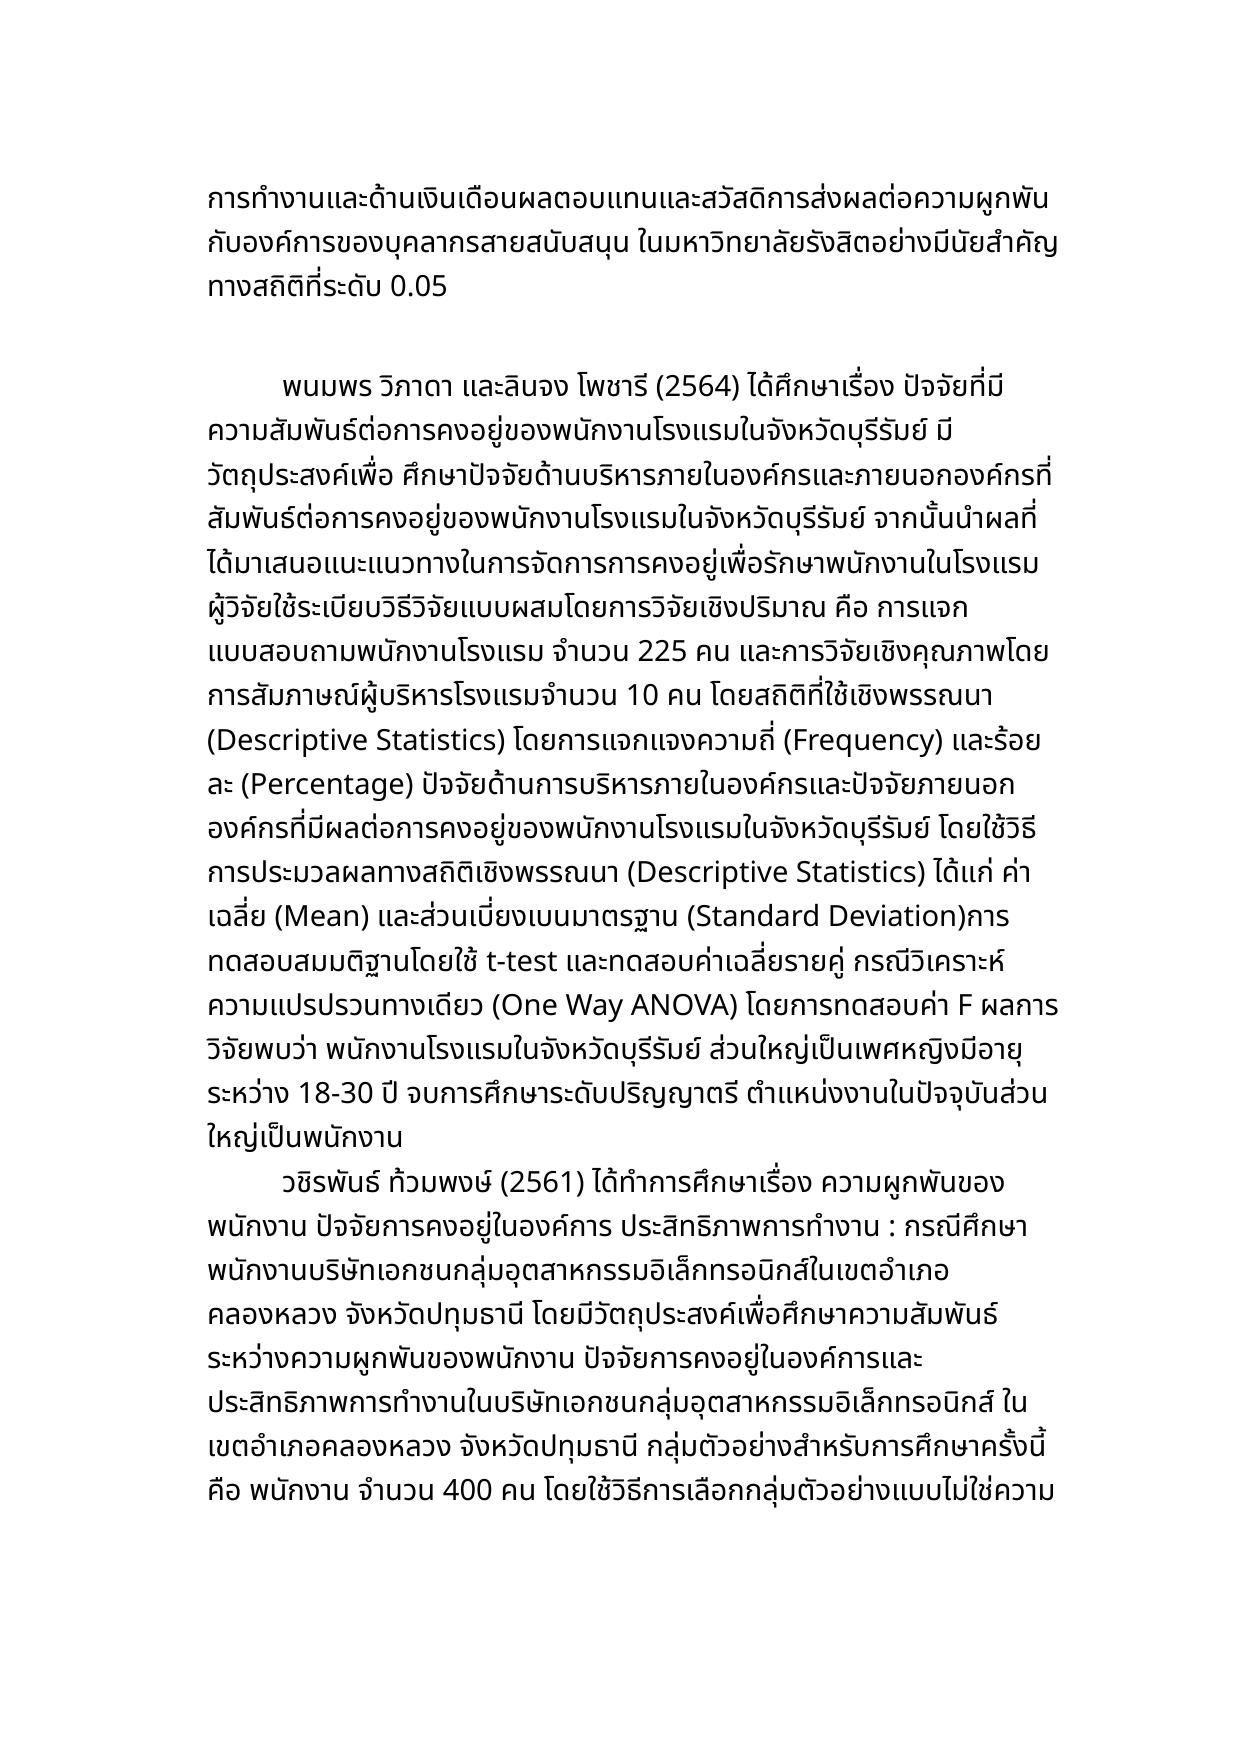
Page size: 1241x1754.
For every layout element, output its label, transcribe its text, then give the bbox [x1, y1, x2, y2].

text พนมพร วิภาดา และลินจง โพชารี (2564) ได้ศึกษาเรื่อง ปัจจัยที่มีความสัมพันธ์ต่อการคงอยู่ของพนักงานโรงแรมในจังหวัดบุรีรัมย์ มีวัตถุประสงค์เพื่อ ศึกษาปัจจัยด้านบริหารภายในองค์กรและภายนอกองค์กรที่สัมพันธ์ต่อการคงอยู่ของพนักงานโรงแรมในจังหวัดบุรีรัมย์ จากนั้นนำผลที่ได้มาเสนอแนะแนวทางในการจัดการการคงอยู่เพื่อรักษาพนักงานในโรงแรม ผู้วิจัยใช้ระเบียบวิธีวิจัยแบบผสมโดยการวิจัยเชิงปริมาณ คือ การแจกแบบสอบถามพนักงานโรงแรม จำนวน 225 คน และการวิจัยเชิงคุณภาพโดยการสัมภาษณ์ผู้บริหารโรงแรมจำนวน 10 คน โดยสถิติที่ใช้เชิงพรรณนา (Descriptive Statistics) โดยการแจกแจงความถี่ (Frequency) และร้อยละ (Percentage) ปัจจัยด้านการบริหารภายในองค์กรและปัจจัยภายนอกองค์กรที่มีผลต่อการคงอยู่ของพนักงานโรงแรมในจังหวัดบุรีรัมย์ โดยใช้วิธีการประมวลผลทางสถิติเชิงพรรณนา (Descriptive Statistics) ได้แก่ ค่าเฉลี่ย (Mean) และส่วนเบี่ยงเบนมาตรฐาน (Standard Deviation)การทดสอบสมมติฐานโดยใช้ t-test และทดสอบค่าเฉลี่ยรายคู่ กรณีวิเคราะห์ความแปรปรวนทางเดียว (One Way ANOVA) โดยการทดสอบค่า F ผลการวิจัยพบว่า พนักงานโรงแรมในจังหวัดบุรีรัมย์ ส่วนใหญ่เป็นเพศหญิงมีอายุระหว่าง 18-30 ปี จบการศึกษาระดับปริญญาตรี ตำแหน่งงานในปัจจุบันส่วนใหญ่เป็นพนักงาน [207, 366, 1063, 1161]
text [207, 177, 1063, 309]
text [207, 1161, 1063, 1514]
